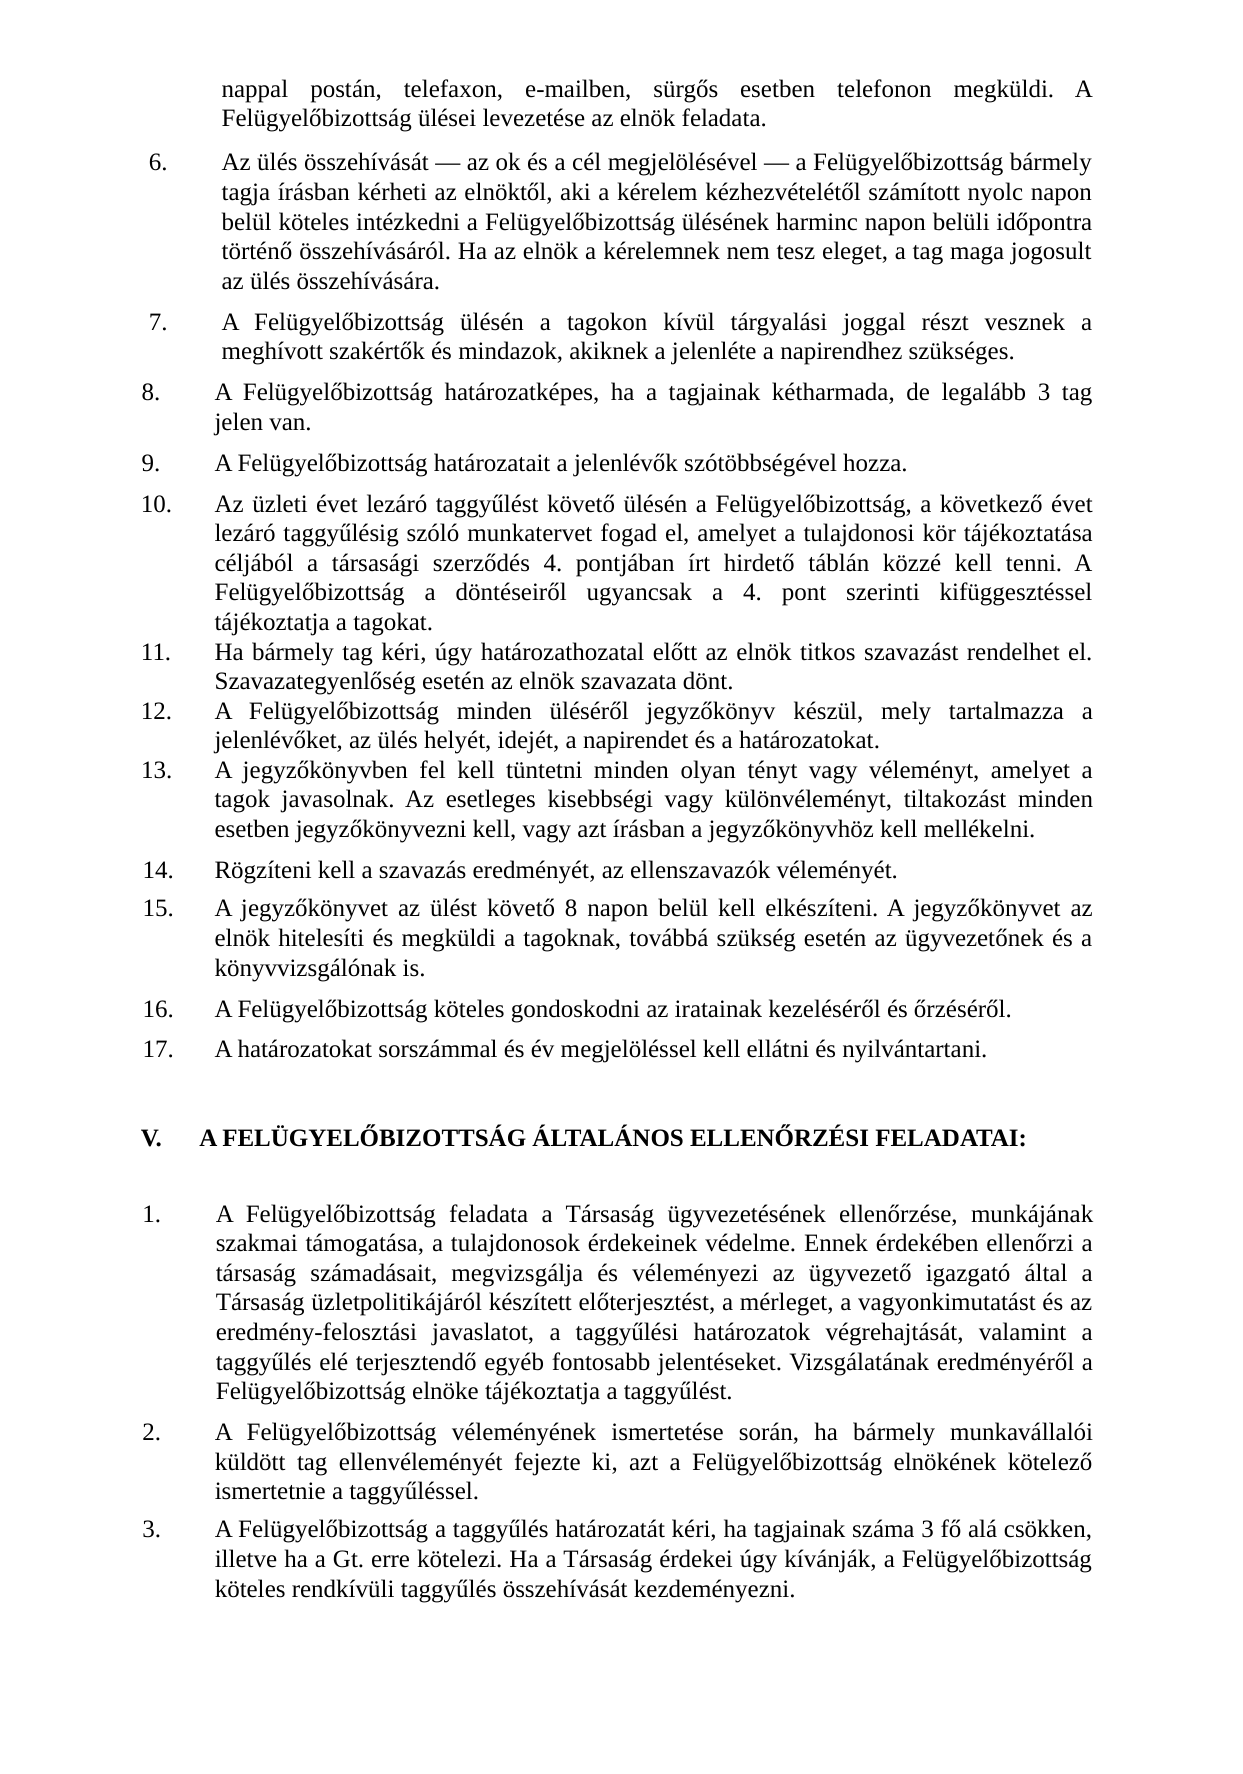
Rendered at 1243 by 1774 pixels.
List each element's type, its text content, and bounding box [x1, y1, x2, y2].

list Rögzíteni kell a szavazás eredményét, az ellenszavazók véleményét. [142, 855, 1093, 884]
text 1. A Felügyelőbizottság feladata a Társaság ügyvezetésének ellenőrzése, munkájának szakmai támogatása, a tulajdonosok érdekeinek védelme. Ennek érdekében ellenőrzi a társaság számadásait, megvizsgálja és véleményezi az ügyvezető igazgató által a Társaság üzletpolitikájáról készített előterjesztést, a mérleget, a vagyonkimutatást és az eredmény-felosztási javaslatot, a taggyűlési határozatok végrehajtását, valamint a taggyűlés elé terjesztendő egyéb fontosabb jelentéseket. Vizsgálatának eredményéről a Felügyelőbizottság elnöke tájékoztatja a taggyűlést. [142, 1199, 1093, 1405]
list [148, 74, 1093, 132]
list Ha bármely tag kéri, úgy határozathozatal előtt az elnök titkos szavazást rendelhet el. Szavazategyenlőség esetén az elnök szavazata dönt. [141, 637, 1093, 695]
text V. A FELÜGYELŐBIZOTTSÁG ÁLTALÁNOS ELLENŐRZÉSI FELADATAI: [141, 1123, 1095, 1152]
list Az ülés összehívását — az ok és a cél megjelölésével — a Felügyelőbizottság bármely tagja írásban kérheti az elnöktől, aki a kérelem kézhezvételétől számított nyolc napon belül köteles intézkedni a Felügyelőbizottság ülésének harminc napon belüli időpontra történő összehívásáról. Ha az elnök a kérelemnek nem tesz eleget, a tag maga jogosult az ülés összehívására. [148, 147, 1093, 294]
list A jegyzőkönyvben fel kell tüntetni minden olyan tényt vagy véleményt, amelyet a tagok javasolnak. Az esetleges kisebbségi vagy különvéleményt, tiltakozást minden esetben jegyzőkönyvezni kell, vagy azt írásban a jegyzőkönyvhöz kell mellékelni. [141, 755, 1093, 843]
list A Felügyelőbizottság véleményének ismertetése során, ha bármely munkavállalói küldött tag ellenvéleményét fejezte ki, azt a Felügyelőbizottság elnökének kötelező ismertetnie a taggyűléssel. [142, 1417, 1093, 1505]
list Az üzleti évet lezáró taggyűlést követő ülésén a Felügyelőbizottság, a következő évet lezáró taggyűlésig szóló munkatervet fogad el, amelyet a tulajdonosi kör tájékoztatása céljából a társasági szerződés 4. pontjában írt hirdető táblán közzé kell tenni. A Felügyelőbizottság a döntéseiről ugyancsak a 4. pont szerinti kifüggesztéssel tájékoztatja a tagokat. [141, 489, 1093, 636]
list A határozatokat sorszámmal és év megjelöléssel kell ellátni és nyilvántartani. [142, 1034, 1093, 1063]
list A Felügyelőbizottság minden üléséről jegyzőkönyv készül, mely tartalmazza a jelenlévőket, az ülés helyét, idejét, a napirendet és a határozatokat. [141, 696, 1093, 754]
list A Felügyelőbizottság a taggyűlés határozatát kéri, ha tagjainak száma 3 fő alá csökken, illetve ha a Gt. erre kötelezi. Ha a Társaság érdekei úgy kívánják, a Felügyelőbizottság köteles rendkívüli taggyűlés összehívását kezdeményezni. [142, 1514, 1093, 1602]
list A jegyzőkönyvet az ülést követő 8 napon belül kell elkészíteni. A jegyzőkönyvet az elnök hitelesíti és megküldi a tagoknak, továbbá szükség esetén az ügyvezetőnek és a könyvvizsgálónak is. [142, 893, 1093, 981]
list A Felügyelőbizottság köteles gondoskodni az iratainak kezeléséről és őrzéséről. [142, 994, 1093, 1022]
list A Felügyelőbizottság határozatképes, ha a tagjainak kétharmada, de legalább 3 tag jelen van. [141, 377, 1093, 436]
list A Felügyelőbizottság határozatait a jelenlévők szótöbbségével hozza. [141, 448, 1093, 477]
list A Felügyelőbizottság ülésén a tagokon kívül tárgyalási joggal részt vesznek a meghívott szakértők és mindazok, akiknek a jelenléte a napirendhez szükséges. [148, 307, 1093, 365]
